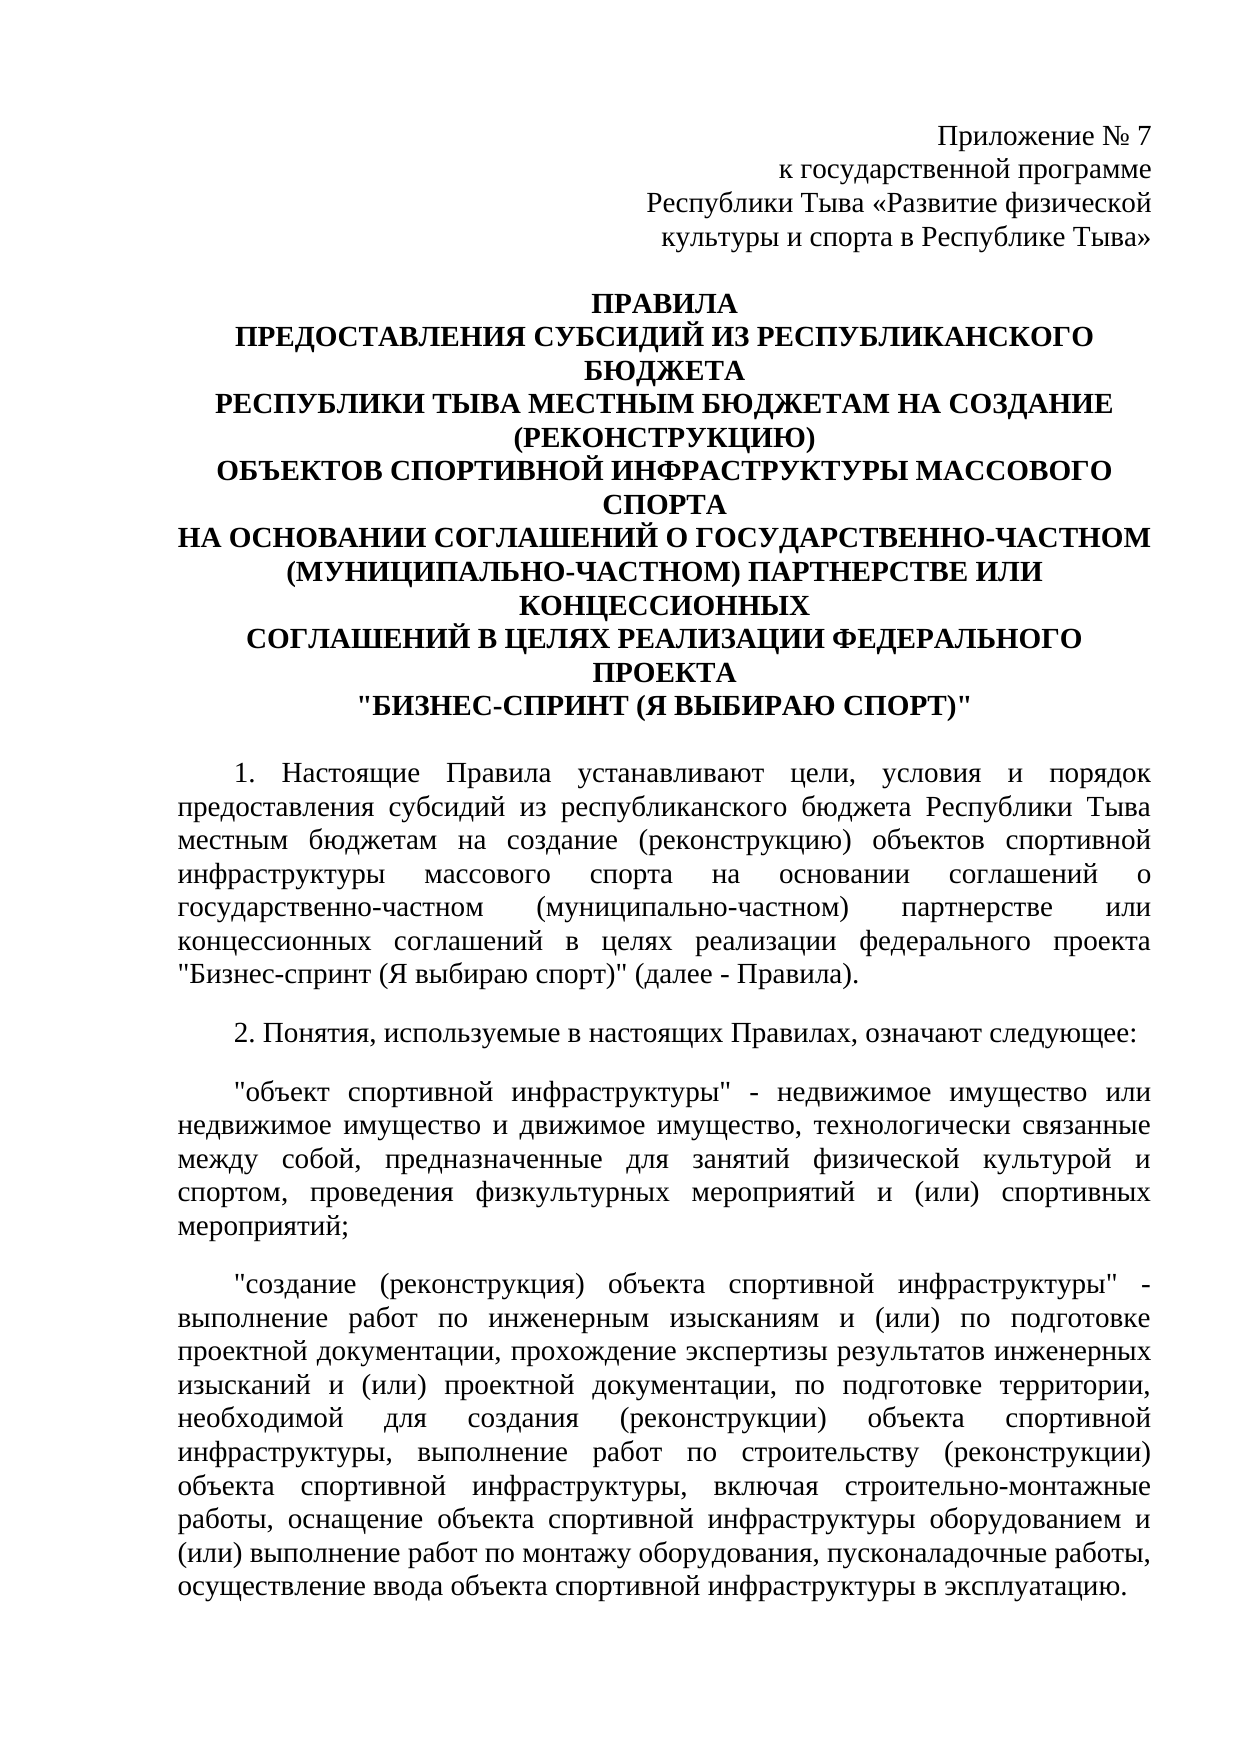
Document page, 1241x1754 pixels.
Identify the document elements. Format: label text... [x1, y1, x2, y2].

text Республики Тыва «Развитие физической [177, 185, 1152, 219]
title ПРЕДОСТАВЛЕНИЯ СУБСИДИЙ ИЗ РЕСПУБЛИКАНСКОГО БЮДЖЕТА [177, 319, 1152, 386]
text 2. Понятия, используемые в настоящих Правилах, означают следующее: [177, 1015, 1152, 1049]
title "БИЗНЕС-СПРИНТ (Я ВЫБИРАЮ СПОРТ)" [177, 688, 1152, 722]
title СОГЛАШЕНИЙ В ЦЕЛЯХ РЕАЛИЗАЦИИ ФЕДЕРАЛЬНОГО ПРОЕКТА [177, 621, 1152, 688]
text "создание (реконструкция) объекта спортивной инфраструктуры" - выполнение работ по инженерным изысканиям и (или) по подготовке проектной документации, прохождение экспертизы результатов инженерных изысканий и (или) проектной документации, по подготовке территории, необходимой для создания (реконструкции) объекта спортивной инфраструктуры, выполнение работ по строительству (реконструкции) объекта спортивной инфраструктуры, включая строительно-монтажные работы, оснащение объекта спортивной инфраструктуры оборудованием и (или) выполнение работ по монтажу оборудования, пусконаладочные работы, осуществление ввода объекта спортивной инфраструктуры в эксплуатацию. [177, 1266, 1152, 1602]
title (МУНИЦИПАЛЬНО-ЧАСТНОМ) ПАРТНЕРСТВЕ ИЛИ КОНЦЕССИОННЫХ [177, 554, 1152, 621]
title НА ОСНОВАНИИ СОГЛАШЕНИЙ О ГОСУДАРСТВЕННО-ЧАСТНОМ [177, 521, 1152, 554]
text 1. Настоящие Правила устанавливают цели, условия и порядок предоставления субсидий из республиканского бюджета Республики Тыва местным бюджетам на создание (реконструкцию) объектов спортивной инфраструктуры массового спорта на основании соглашений о государственно-частном (муниципально-частном) партнерстве или концессионных соглашений в целях реализации федерального проекта "Бизнес-спринт (Я выбираю спорт)" (далее - Правила). [177, 755, 1152, 990]
text к государственной программе [177, 152, 1152, 185]
text "объект спортивной инфраструктуры" - недвижимое имущество или недвижимое имущество и движимое имущество, технологически связанные между собой, предназначенные для занятий физической культурой и спортом, проведения физкультурных мероприятий и (или) спортивных мероприятий; [177, 1074, 1152, 1241]
title ПРАВИЛА [177, 286, 1152, 319]
list Приложение № 7 [177, 118, 1152, 152]
text культуры и спорта в Республике Тыва» [177, 219, 1152, 252]
title ОБЪЕКТОВ СПОРТИВНОЙ ИНФРАСТРУКТУРЫ МАССОВОГО СПОРТА [177, 453, 1152, 521]
title РЕСПУБЛИКИ ТЫВА МЕСТНЫМ БЮДЖЕТАМ НА СОЗДАНИЕ (РЕКОНСТРУКЦИЮ) [177, 386, 1152, 453]
